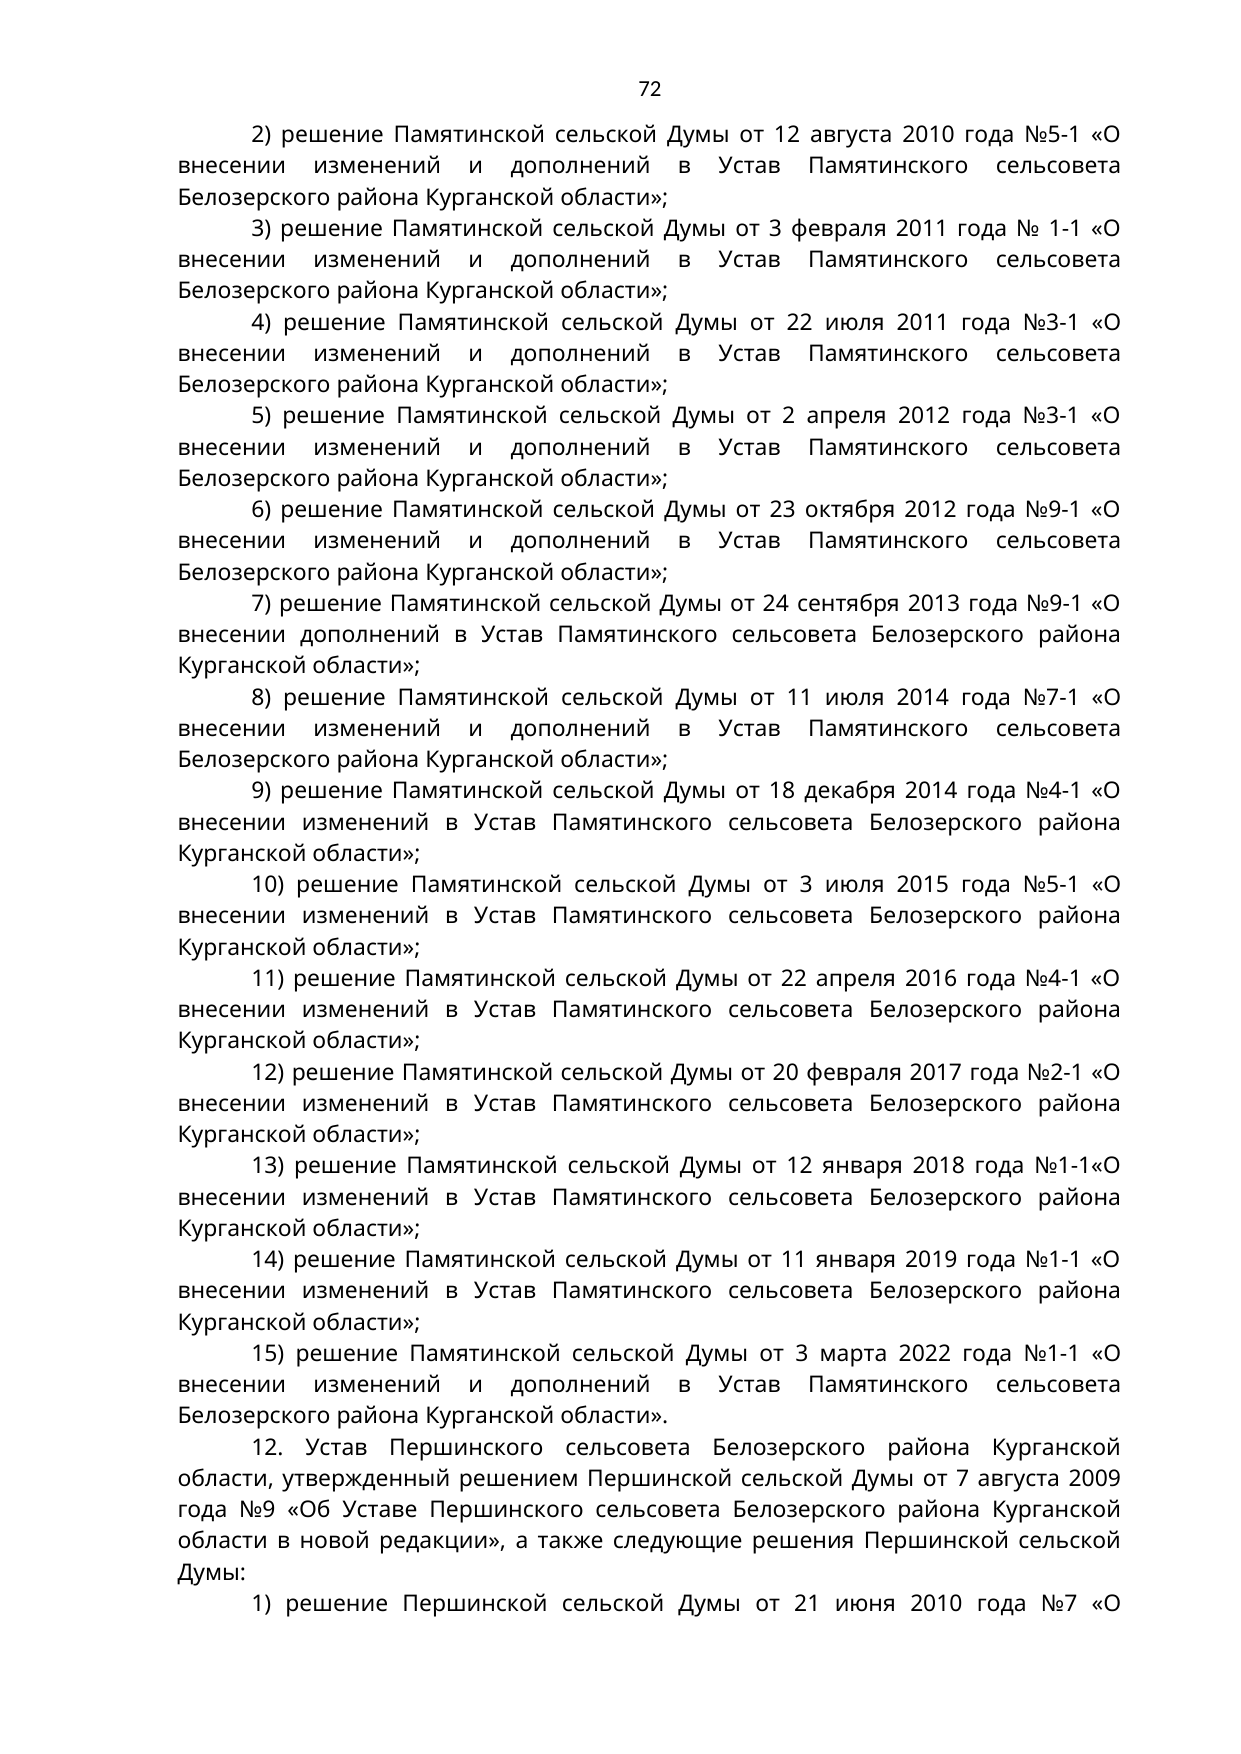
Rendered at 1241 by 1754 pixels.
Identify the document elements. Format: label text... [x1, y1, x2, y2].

text 9) решение Памятинской сельской Думы от 18 декабря 2014 года №4-1 «О внесении изменений в Устав Памятинского сельсовета Белозерского района Курганской области»; [177, 774, 1122, 868]
text 6) решение Памятинской сельской Думы от 23 октября 2012 года №9-1 «О внесении изменений и дополнений в Устав Памятинского сельсовета Белозерского района Курганской области»; [177, 493, 1122, 587]
text 10) решение Памятинской сельской Думы от 3 июля 2015 года №5-1 «О внесении изменений в Устав Памятинского сельсовета Белозерского района Курганской области»; [177, 868, 1122, 962]
text 12) решение Памятинской сельской Думы от 20 февраля 2017 года №2-1 «О внесении изменений в Устав Памятинского сельсовета Белозерского района Курганской области»; [177, 1056, 1122, 1149]
text 15) решение Памятинской сельской Думы от 3 марта 2022 года №1-1 «О внесении изменений и дополнений в Устав Памятинского сельсовета Белозерского района Курганской области». [177, 1337, 1122, 1431]
text 14) решение Памятинской сельской Думы от 11 января 2019 года №1-1 «О внесении изменений в Устав Памятинского сельсовета Белозерского района Курганской области»; [177, 1243, 1122, 1337]
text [177, 1587, 1122, 1618]
text 13) решение Памятинской сельской Думы от 12 января 2018 года №1-1«О внесении изменений в Устав Памятинского сельсовета Белозерского района Курганской области»; [177, 1149, 1122, 1243]
text 7) решение Памятинской сельской Думы от 24 сентября 2013 года №9-1 «О внесении дополнений в Устав Памятинского сельсовета Белозерского района Курганской области»; [177, 587, 1122, 681]
text 12. Устав Першинского сельсовета Белозерского района Курганской области, утвержденный решением Першинской сельской Думы от 7 августа 2009 года №9 «Об Уставе Першинского сельсовета Белозерского района Курганской области в новой редакции», а также следующие решения Першинской сельской Думы: [177, 1431, 1122, 1587]
text 5) решение Памятинской сельской Думы от 2 апреля 2012 года №3-1 «О внесении изменений и дополнений в Устав Памятинского сельсовета Белозерского района Курганской области»; [177, 399, 1122, 493]
text 4) решение Памятинской сельской Думы от 22 июля 2011 года №3-1 «О внесении изменений и дополнений в Устав Памятинского сельсовета Белозерского района Курганской области»; [177, 306, 1122, 399]
text 3) решение Памятинской сельской Думы от 3 февраля 2011 года № 1-1 «О внесении изменений и дополнений в Устав Памятинского сельсовета Белозерского района Курганской области»; [177, 212, 1122, 306]
text 8) решение Памятинской сельской Думы от 11 июля 2014 года №7-1 «О внесении изменений и дополнений в Устав Памятинского сельсовета Белозерского района Курганской области»; [177, 681, 1122, 774]
text 2) решение Памятинской сельской Думы от 12 августа 2010 года №5-1 «О внесении изменений и дополнений в Устав Памятинского сельсовета Белозерского района Курганской области»; [177, 118, 1122, 212]
text 11) решение Памятинской сельской Думы от 22 апреля 2016 года №4-1 «О внесении изменений в Устав Памятинского сельсовета Белозерского района Курганской области»; [177, 962, 1122, 1056]
